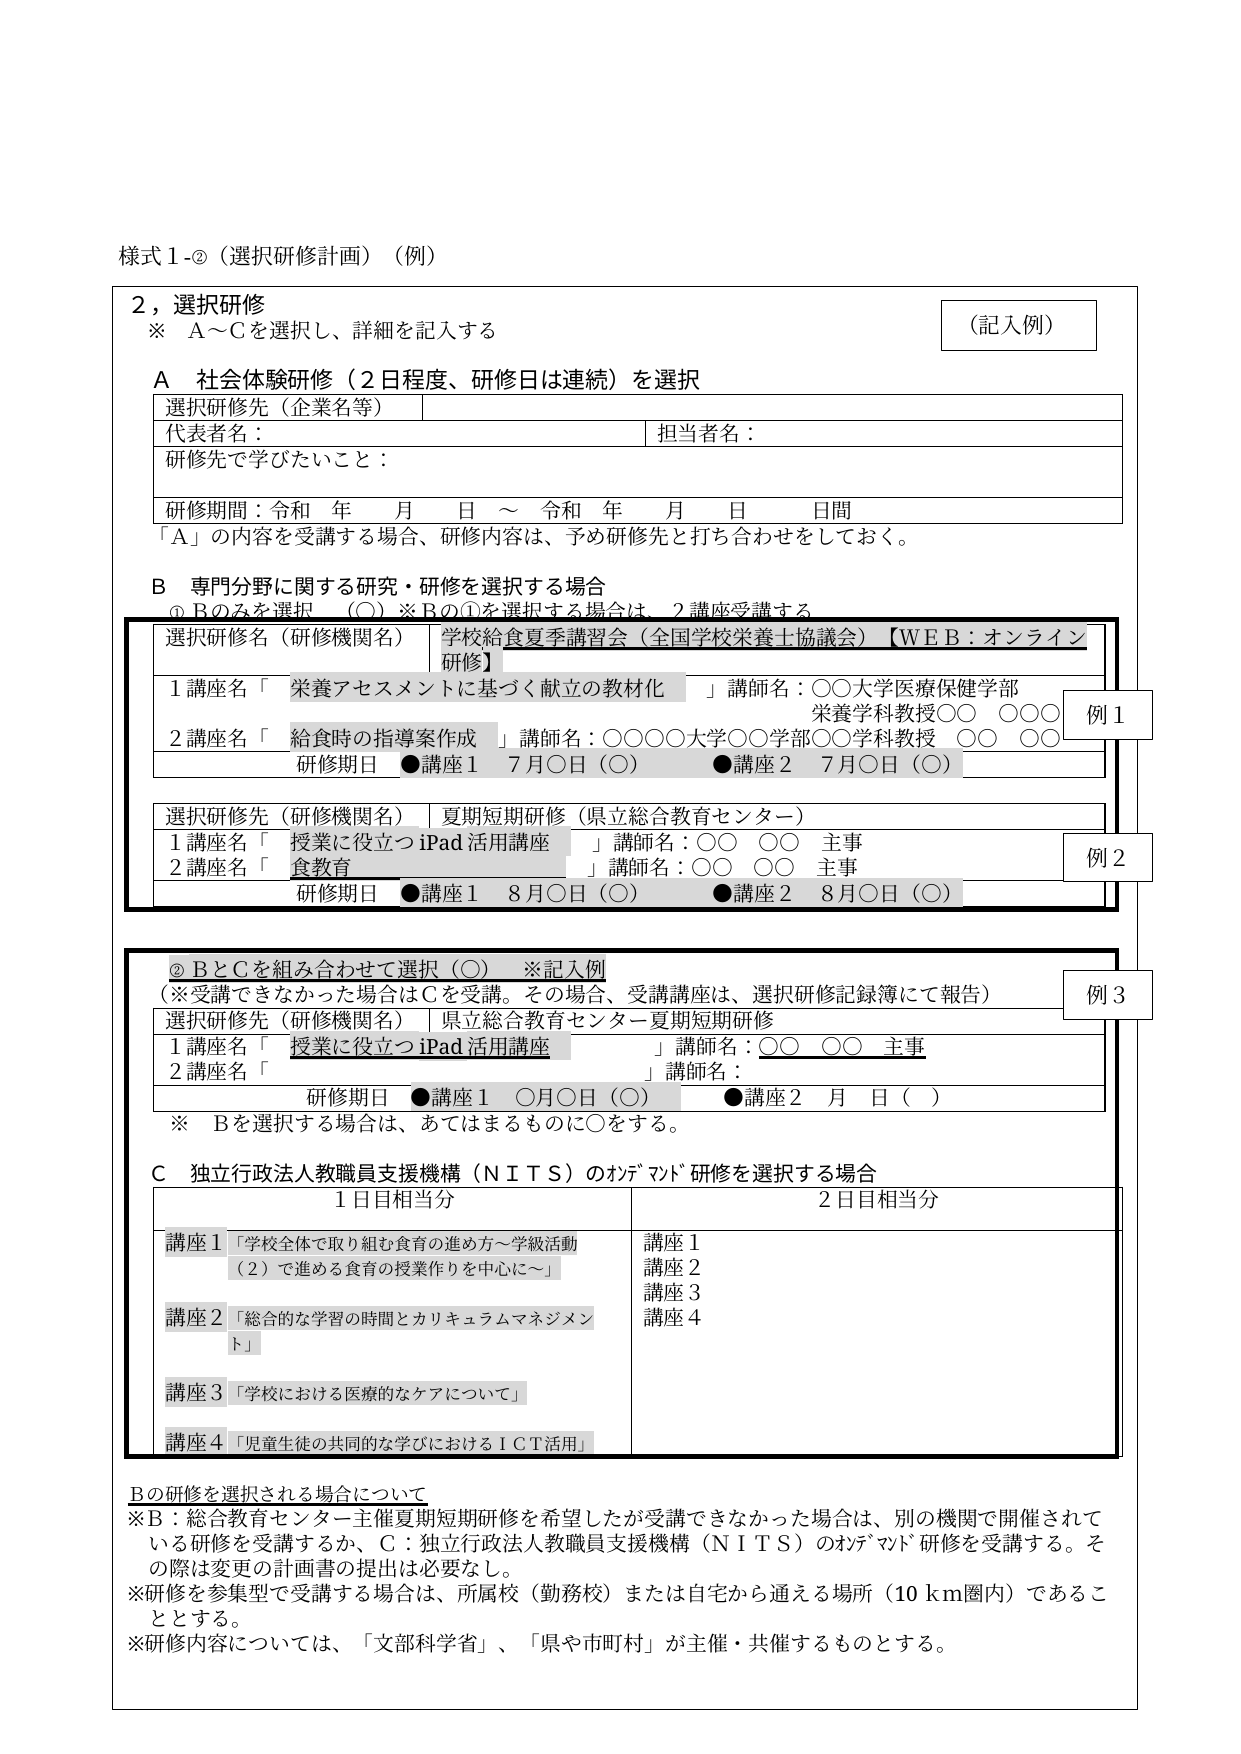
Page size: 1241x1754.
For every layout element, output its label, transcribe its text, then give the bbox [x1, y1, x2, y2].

text 様式１-②（選択研修計画）（例） [118, 236, 1103, 274]
